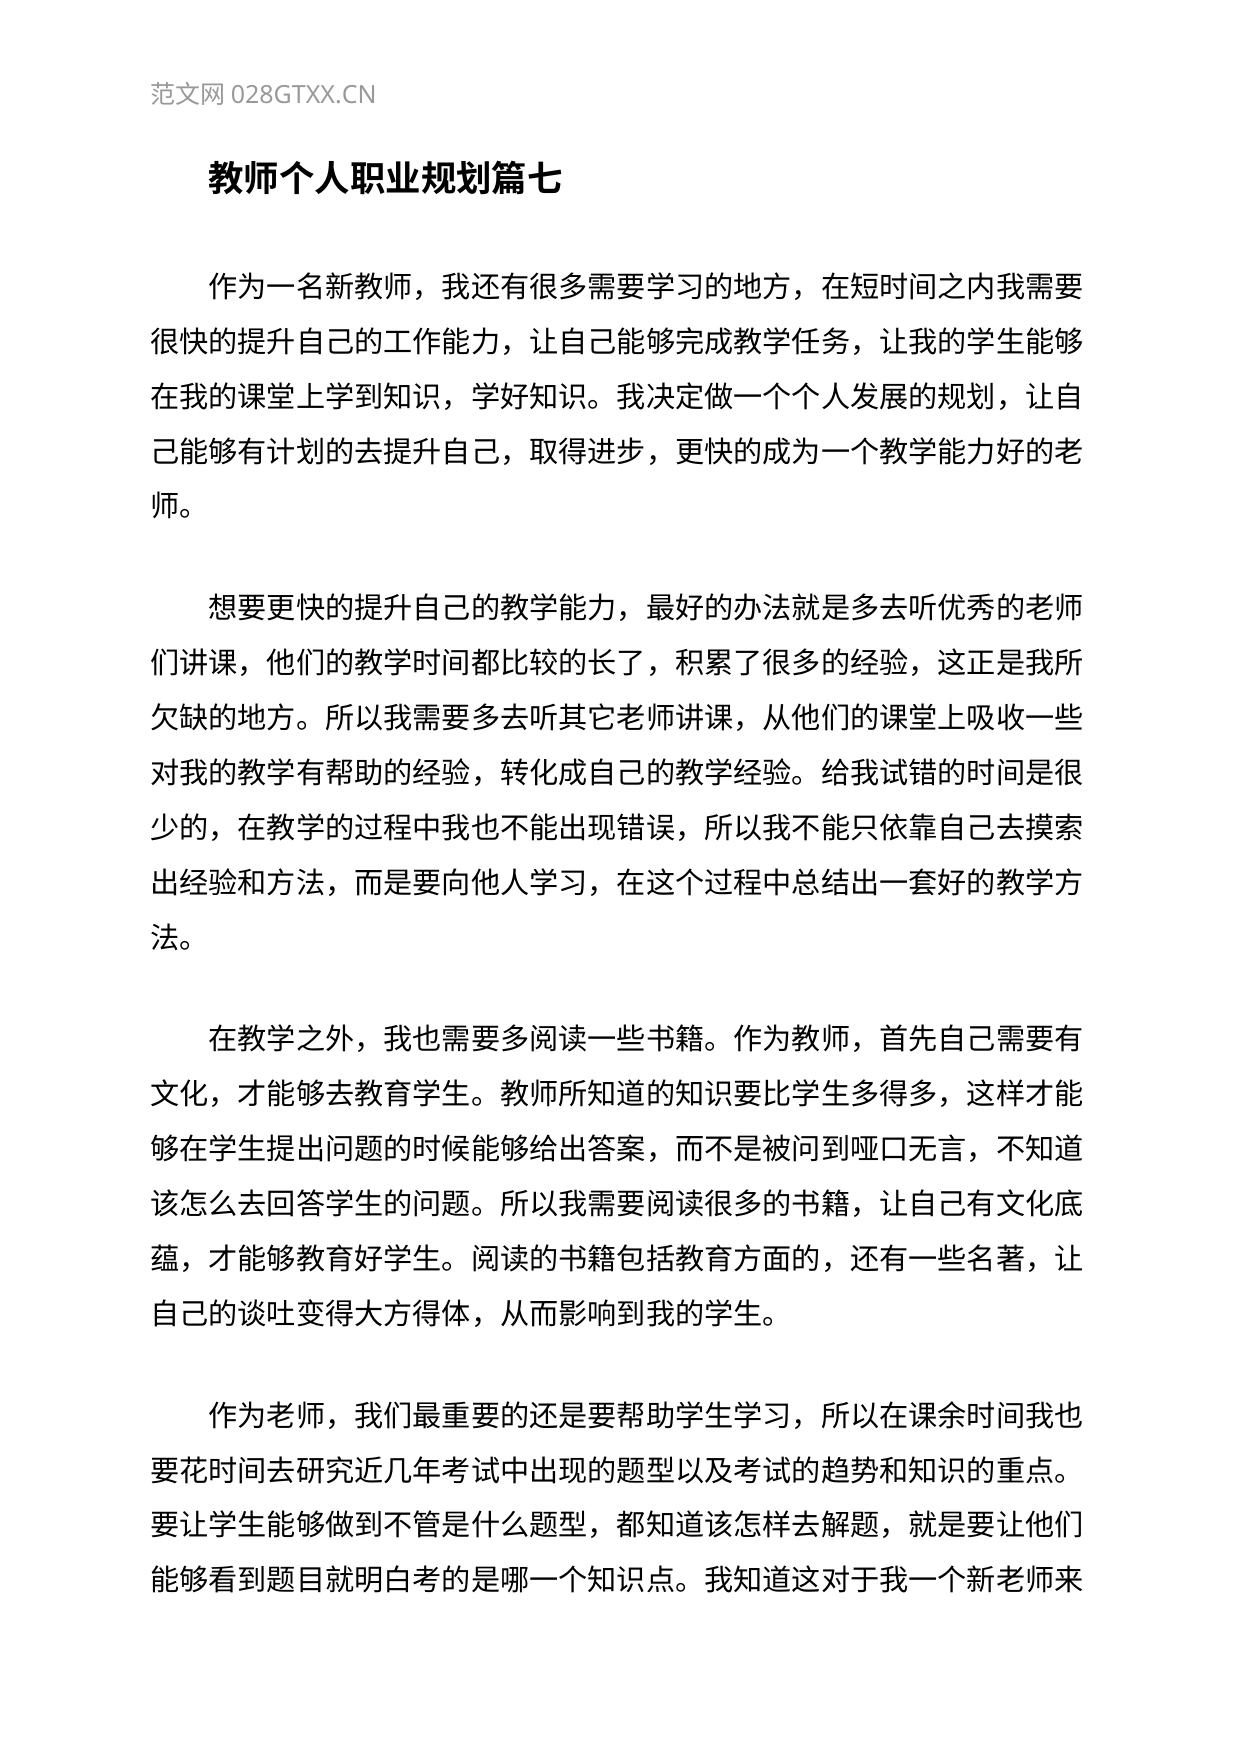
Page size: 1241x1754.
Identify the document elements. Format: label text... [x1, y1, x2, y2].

text 作为一名新教师，我还有很多需要学习的地方，在短时间之内我需要很快的提升自己的工作能力，让自己能够完成教学任务，让我的学生能够在我的课堂上学到知识，学好知识。我决定做一个个人发展的规划，让自己能够有计划的去提升自己，取得进步，更快的成为一个教学能力好的老师。 [150, 263, 1090, 525]
text 想要更快的提升自己的教学能力，最好的办法就是多去听优秀的老师们讲课，他们的教学时间都比较的长了，积累了很多的经验，这正是我所欠缺的地方。所以我需要多去听其它老师讲课，从他们的课堂上吸收一些对我的教学有帮助的经验，转化成自己的教学经验。给我试错的时间是很少的，在教学的过程中我也不能出现错误，所以我不能只依靠自己去摸索出经验和方法，而是要向他人学习，在这个过程中总结出一套好的教学方法。 [150, 585, 1090, 956]
text 在教学之外，我也需要多阅读一些书籍。作为教师，首先自己需要有文化，才能够去教育学生。教师所知道的知识要比学生多得多，这样才能够在学生提出问题的时候能够给出答案，而不是被问到哑口无言，不知道该怎么去回答学生的问题。所以我需要阅读很多的书籍，让自己有文化底蕴，才能够教育好学生。阅读的书籍包括教育方面的，还有一些名著，让自己的谈吐变得大方得体，从而影响到我的学生。 [150, 1016, 1090, 1333]
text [150, 1392, 1090, 1599]
text 教师个人职业规划篇七 [150, 150, 1090, 201]
